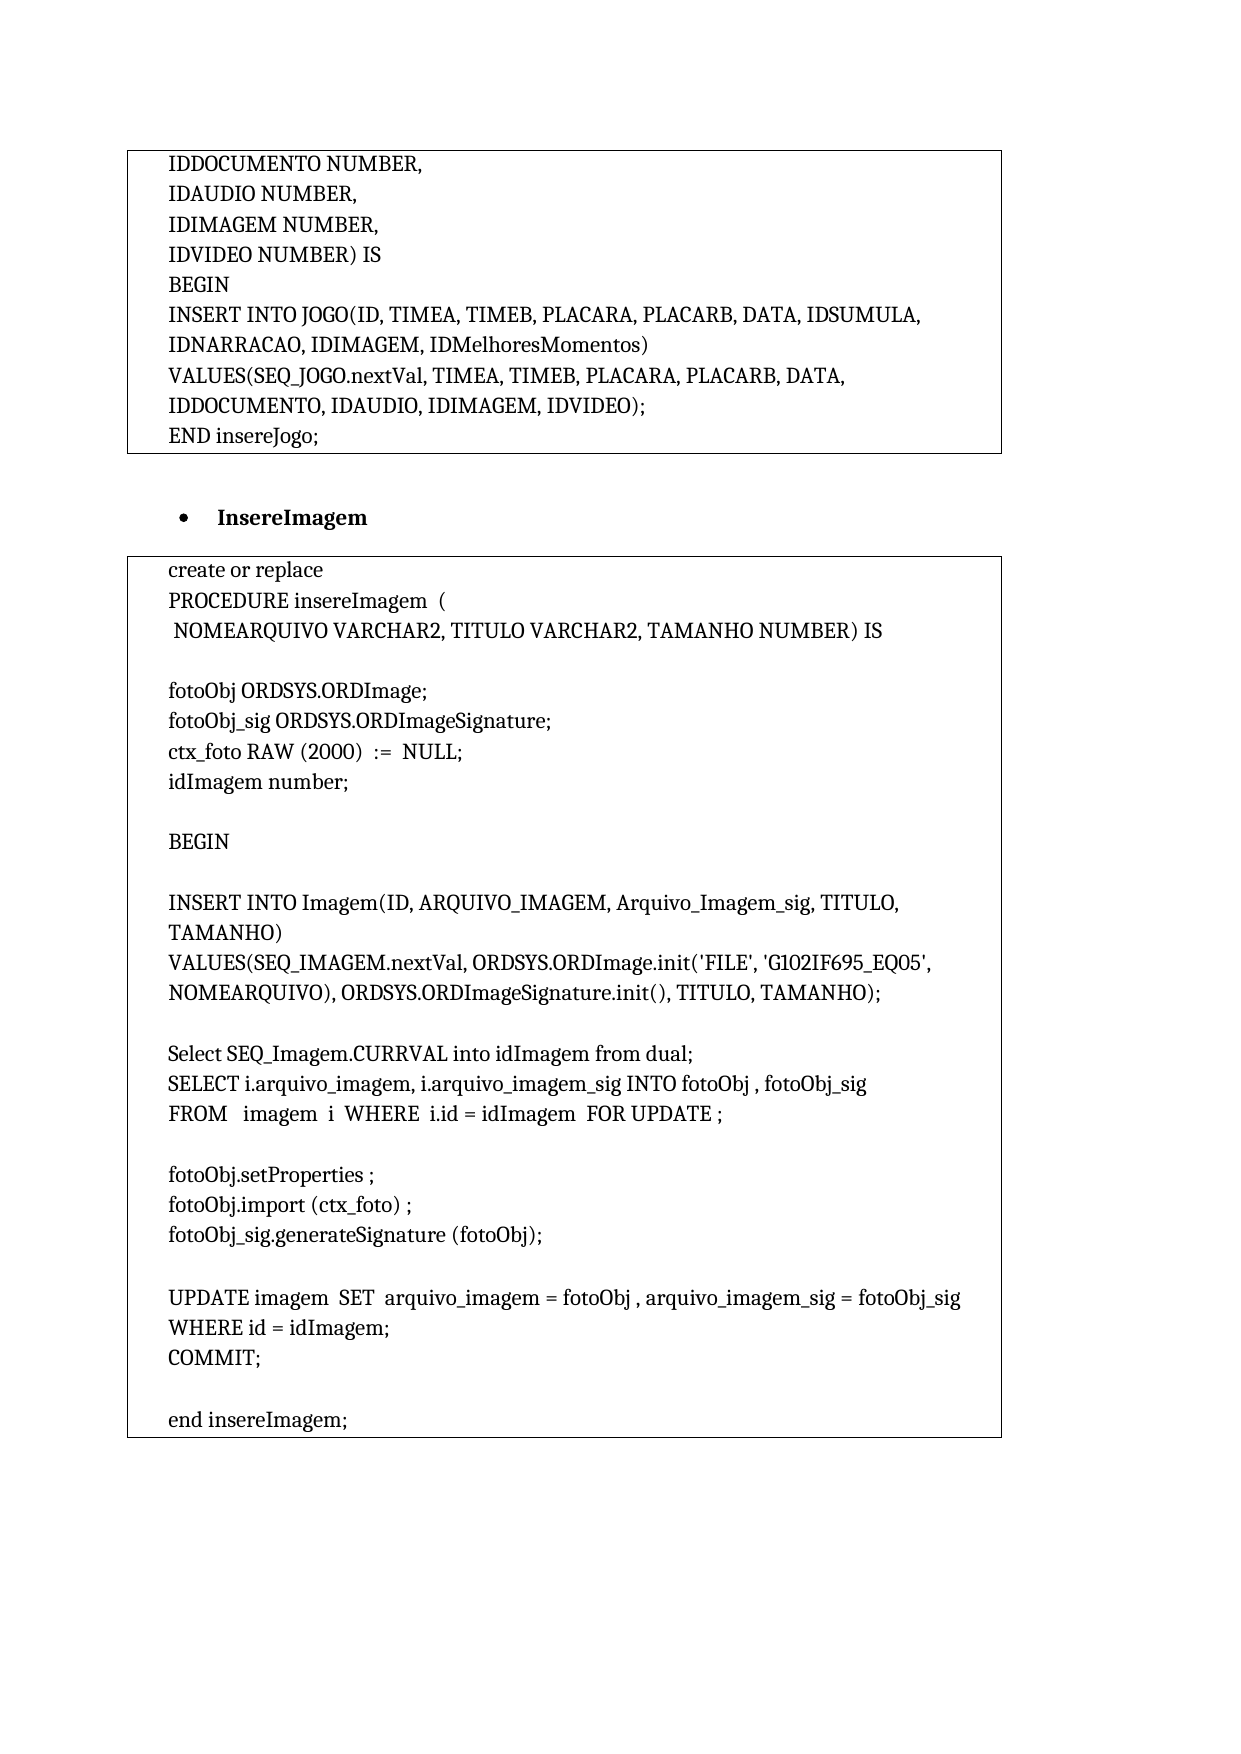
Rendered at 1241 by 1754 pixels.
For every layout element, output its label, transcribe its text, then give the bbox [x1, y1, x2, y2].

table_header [128, 151, 1001, 453]
list InsereImagem [179, 505, 1128, 532]
table_header create or replace PROCEDURE insereImagem ( NOMEARQUIVO VARCHAR2, TITULO VARCHAR2, TAMANHO NUMBER) IS fotoObj ORDSYS.ORDImage; fotoObj_sig ORDSYS.ORDImageSignature; ctx_foto RAW (2000) := NULL; idImagem number; BEGIN INSERT INTO Imagem(ID, ARQUIVO_IMAGEM, Arquivo_Imagem_sig, TITULO, TAMANHO) VALUES(SEQ_IMAGEM.nextVal, ORDSYS.ORDImage.init('FILE', 'G102IF695_EQ05', NOMEARQUIVO), ORDSYS.ORDImageSignature.init(), TITULO, TAMANHO); Select SEQ_Imagem.CURRVAL into idImagem from dual; SELECT i.arquivo_imagem, i.arquivo_imagem_sig INTO fotoObj , fotoObj_sig FROM imagem i WHERE i.id = idImagem FOR UPDATE ; fotoObj.setProperties ; fotoObj.import (ctx_foto) ; fotoObj_sig.generateSignature (fotoObj); UPDATE imagem SET arquivo_imagem = fotoObj , arquivo_imagem_sig = fotoObj_sig WHERE id = idImagem; COMMIT; end insereImagem; [128, 557, 1001, 1437]
